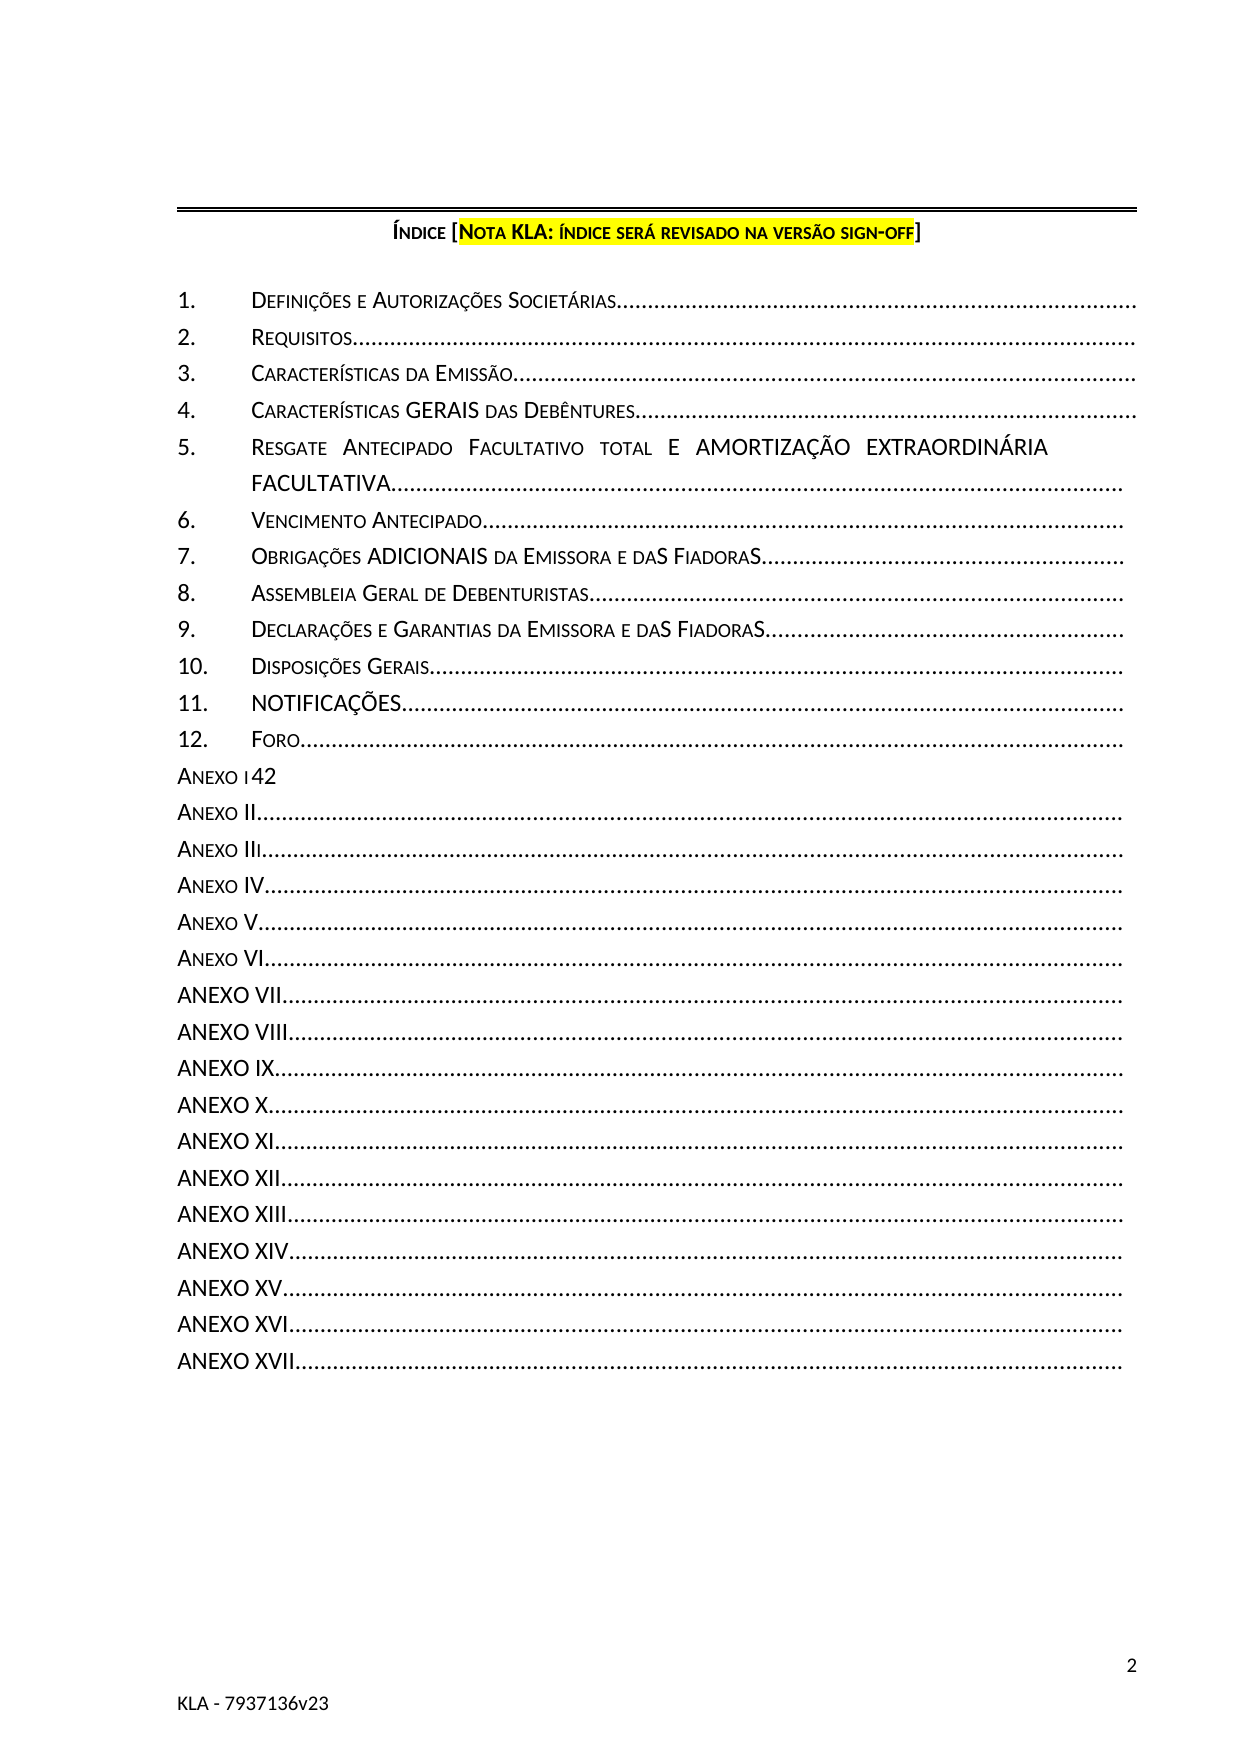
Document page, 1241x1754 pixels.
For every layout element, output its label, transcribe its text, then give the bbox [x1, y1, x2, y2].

text Índice [Nota KLA: índice será revisado na versão sign-off] [177, 217, 1137, 245]
